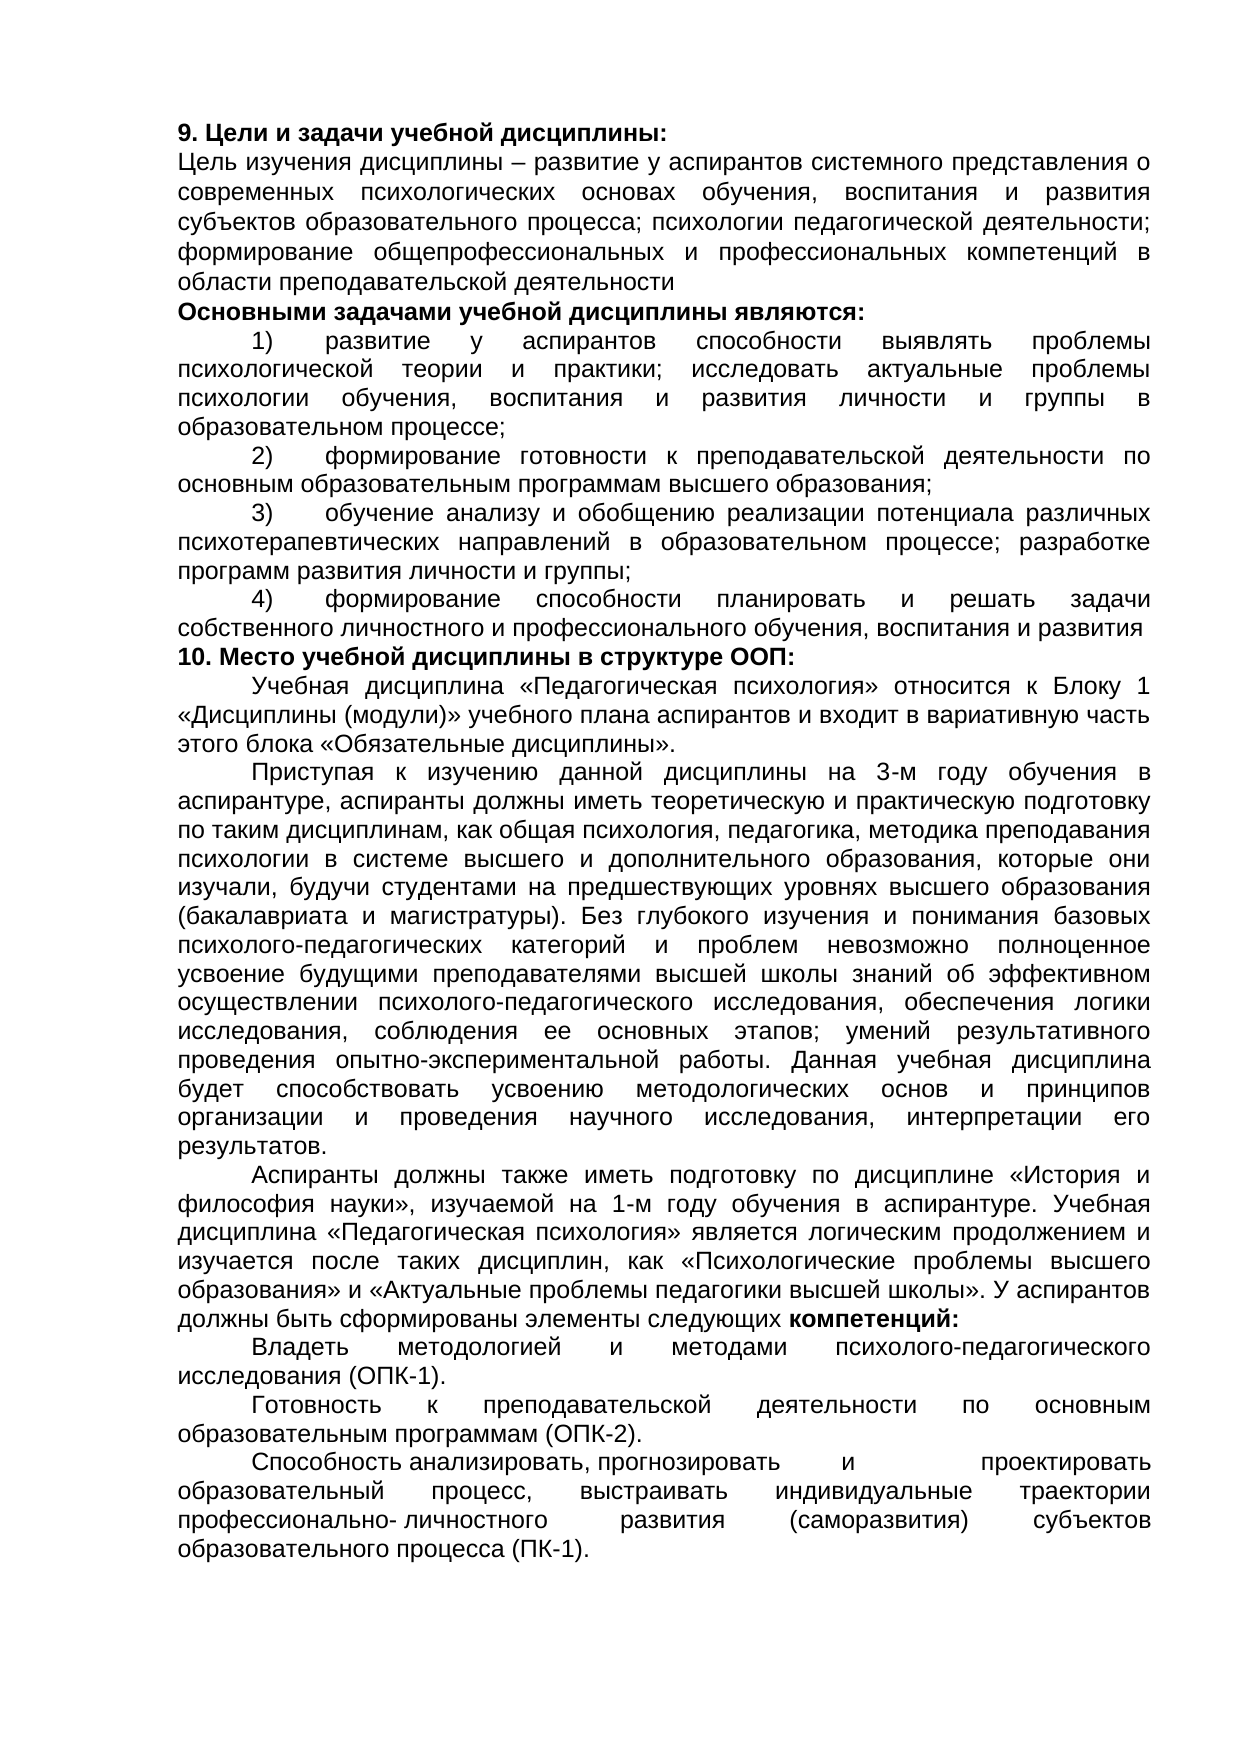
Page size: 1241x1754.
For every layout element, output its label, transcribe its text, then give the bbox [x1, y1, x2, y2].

list формирование готовности к преподавательской деятельности по основным образовательным программам высшего образования; [177, 441, 1152, 498]
text Владеть методологией и методами психолого-педагогического исследования (ОПК-1). [177, 1332, 1152, 1390]
text 9. Цели и задачи учебной дисциплины: [177, 118, 1152, 147]
list развитие у аспирантов способности выявлять проблемы психологической теории и практики; исследовать актуальные проблемы психологии обучения, воспитания и развития личности и группы в образовательном процессе; [177, 326, 1152, 441]
text Способность анализировать, прогнозировать и проектировать образовательный процесс, выстраивать индивидуальные траектории профессионально- личностного развития (саморазвития) субъектов образовательного процесса (ПК-1). [177, 1447, 1152, 1562]
text Приступая к изучению данной дисциплины на 3-м году обучения в аспирантуре, аспиранты должны иметь теоретическую и практическую подготовку по таким дисциплинам, как общая психология, педагогика, методика преподавания психологии в системе высшего и дополнительного образования, которые они изучали, будучи студентами на предшествующих уровнях высшего образования (бакалавриата и магистратуры). Без глубокого изучения и понимания базовых психолого-педагогических категорий и проблем невозможно полноценное усвоение будущими преподавателями высшей школы знаний об эффективном осуществлении психолого-педагогического исследования, обеспечения логики исследования, соблюдения ее основных этапов; умений результативного проведения опытно-экспериментальной работы. Данная учебная дисциплина будет способствовать усвоению методологических основ и принципов организации и проведения научного исследования, интерпретации его результатов. [177, 757, 1152, 1160]
text 10. Место учебной дисциплины в структуре ООП: [177, 642, 1152, 671]
text Аспиранты должны также иметь подготовку по дисциплине «История и философия науки», изучаемой на 1-м году обучения в аспирантуре. Учебная дисциплина «Педагогическая психология» является логическим продолжением и изучается после таких дисциплин, как «Психологические проблемы высшего образования» и «Актуальные проблемы педагогики высшей школы». У аспирантов должны быть сформированы элементы следующих компетенций: [177, 1160, 1152, 1332]
text Цель изучения дисциплины – развитие у аспирантов системного представления о современных психологических основах обучения, воспитания и развития субъектов образовательного процесса; психологии педагогической деятельности; формирование общепрофессиональных и профессиональных компетенций в области преподавательской деятельности [177, 147, 1152, 296]
text Готовность к преподавательской деятельности по основным образовательным программам (ОПК-2). [177, 1390, 1152, 1447]
text Основными задачами учебной дисциплины являются: [177, 297, 1196, 326]
list формирование способности планировать и решать задачи собственного личностного и профессионального обучения, воспитания и развития [177, 584, 1152, 642]
text Учебная дисциплина «Педагогическая психология» относится к Блоку 1 «Дисциплины (модули)» учебного плана аспирантов и входит в вариативную часть этого блока «Обязательные дисциплины». [177, 671, 1152, 757]
list обучение анализу и обобщению реализации потенциала различных психотерапевтических направлений в образовательном процессе; разработке программ развития личности и группы; [177, 498, 1152, 584]
